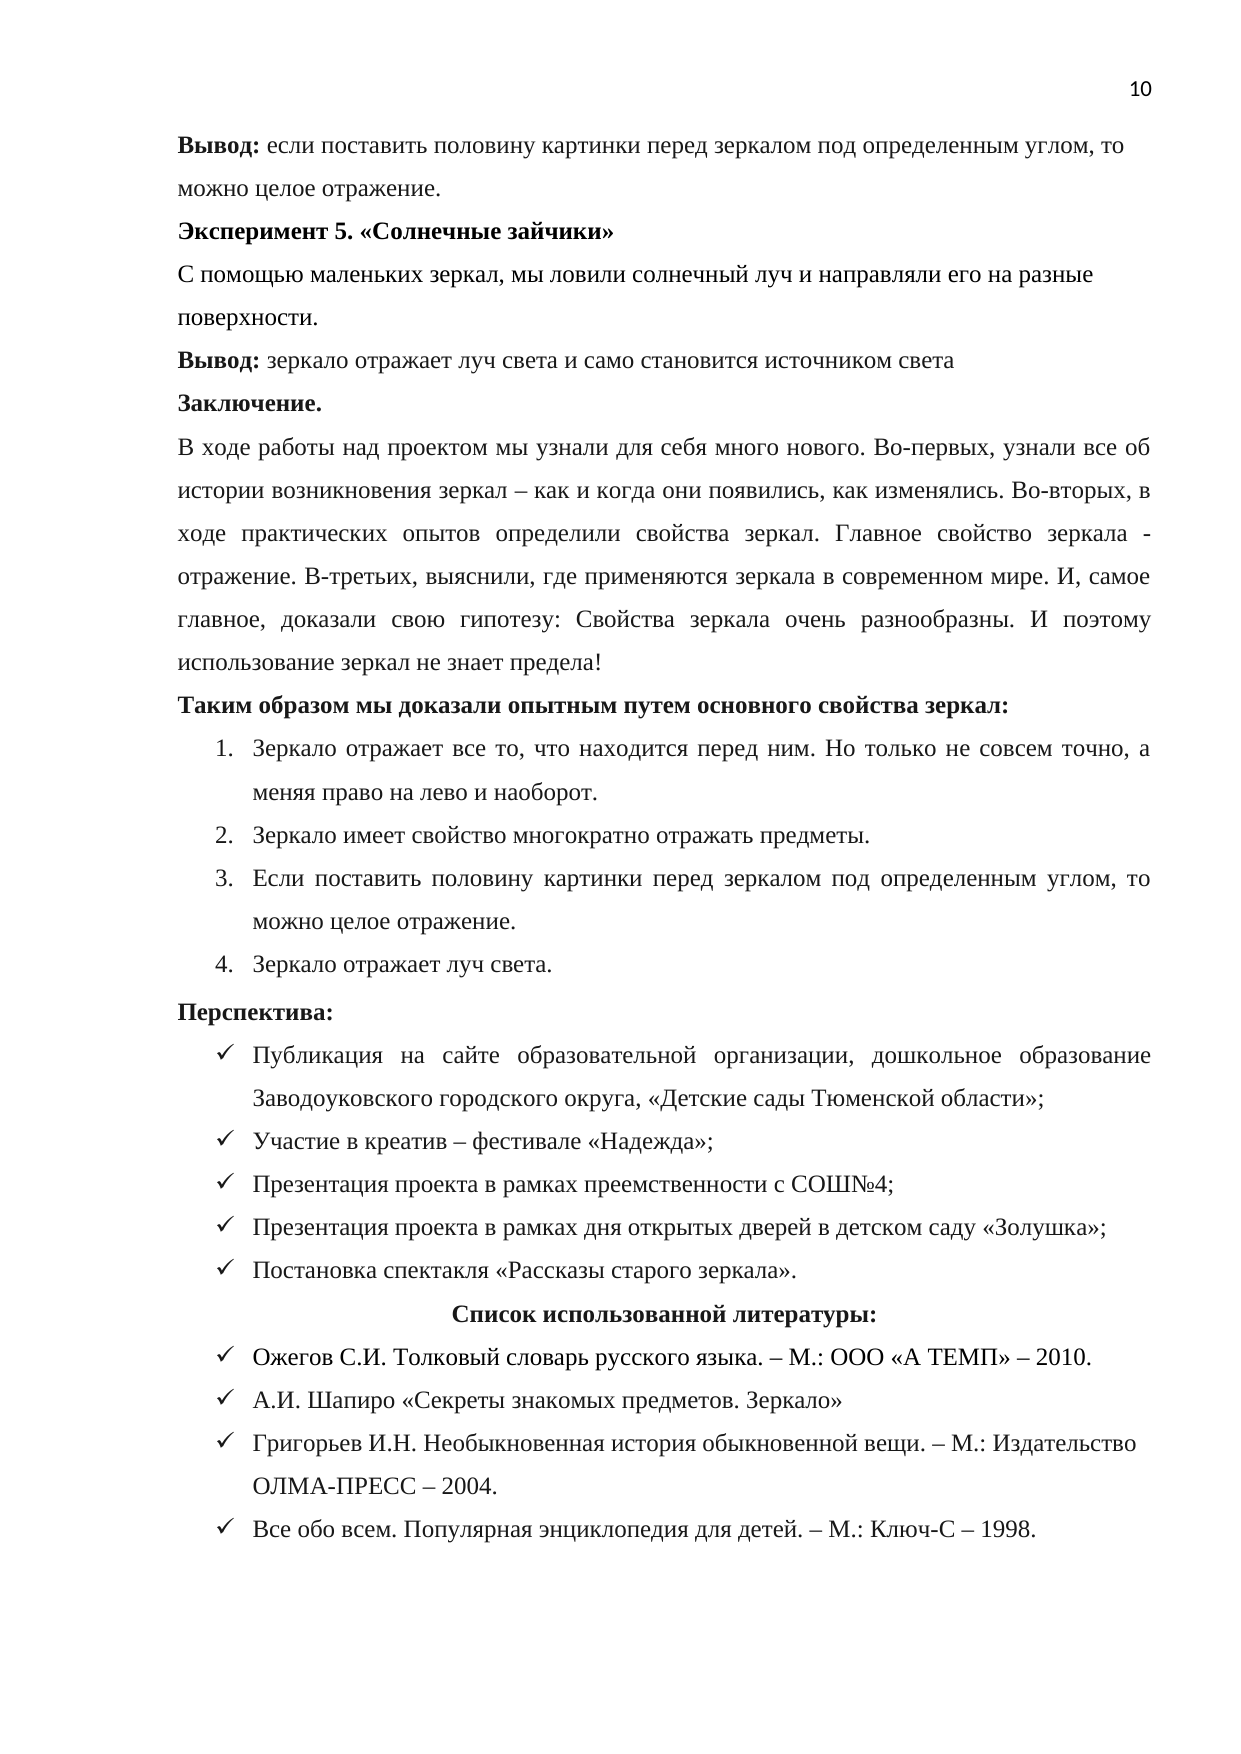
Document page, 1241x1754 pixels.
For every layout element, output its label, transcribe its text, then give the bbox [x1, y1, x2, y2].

list Зеркало имеет свойство многократно отражать предметы. [215, 820, 1152, 848]
list Если поставить половину картинки перед зеркалом под определенным углом, то можно целое отражение. [215, 863, 1152, 935]
list Публикация на сайте образовательной организации, дошкольное образование Заводоуковского городского округа, «Детские сады Тюменской области»; [215, 1040, 1152, 1112]
text Вывод: зеркало отражает луч света и само становится источником света [177, 345, 1152, 374]
text Таким образом мы доказали опытным путем основного свойства зеркал: [177, 690, 1152, 719]
text Заключение. [177, 388, 1152, 417]
list Зеркало отражает все то, что находится перед ним. Но только не совсем точно, а меняя право на лево и наоборот. [215, 733, 1152, 805]
text С помощью маленьких зеркал, мы ловили солнечный луч и направляли его на разные поверхности. [177, 259, 1152, 331]
list А.И. Шапиро «Секреты знакомых предметов. Зеркало» [215, 1385, 1152, 1414]
list Постановка спектакля «Рассказы старого зеркала». [215, 1256, 1152, 1284]
list Презентация проекта в рамках дня открытых дверей в детском саду «Золушка»; [215, 1212, 1152, 1241]
list Участие в креатив – фестивале «Надежда»; [215, 1126, 1152, 1155]
text В ходе работы над проектом мы узнали для себя много нового. Во-первых, узнали все об истории возникновения зеркал – как и когда они появились, как изменялись. Во-вторых, в ходе практических опытов определили свойства зеркал. Главное свойство зеркала - отражение. В-третьих, выяснили, где применяются зеркала в современном мире. И, самое главное, доказали свою гипотезу: Свойства зеркала очень разнообразны. И поэтому использование зеркал не знает предела! [177, 432, 1152, 676]
text Список использованной литературы: [177, 1299, 1152, 1327]
text Перспектива: [177, 997, 1152, 1026]
text Эксперимент 5. «Солнечные зайчики» [177, 216, 1152, 245]
list Презентация проекта в рамках преемственности с СОШ№4; [215, 1169, 1152, 1198]
list Ожегов С.И. Толковый словарь русского языка. – М.: ООО «А ТЕМП» – 2010. [215, 1342, 1152, 1371]
list Все обо всем. Популярная энциклопедия для детей. – М.: Ключ-С – 1998. [215, 1514, 1152, 1543]
text Вывод: если поставить половину картинки перед зеркалом под определенным углом, то можно целое отражение. [177, 130, 1152, 202]
list Зеркало отражает луч света. [215, 949, 1152, 978]
list Григорьев И.Н. Необыкновенная история обыкновенной вещи. – М.: Издательство ОЛМА-ПРЕСС – 2004. [215, 1428, 1152, 1500]
